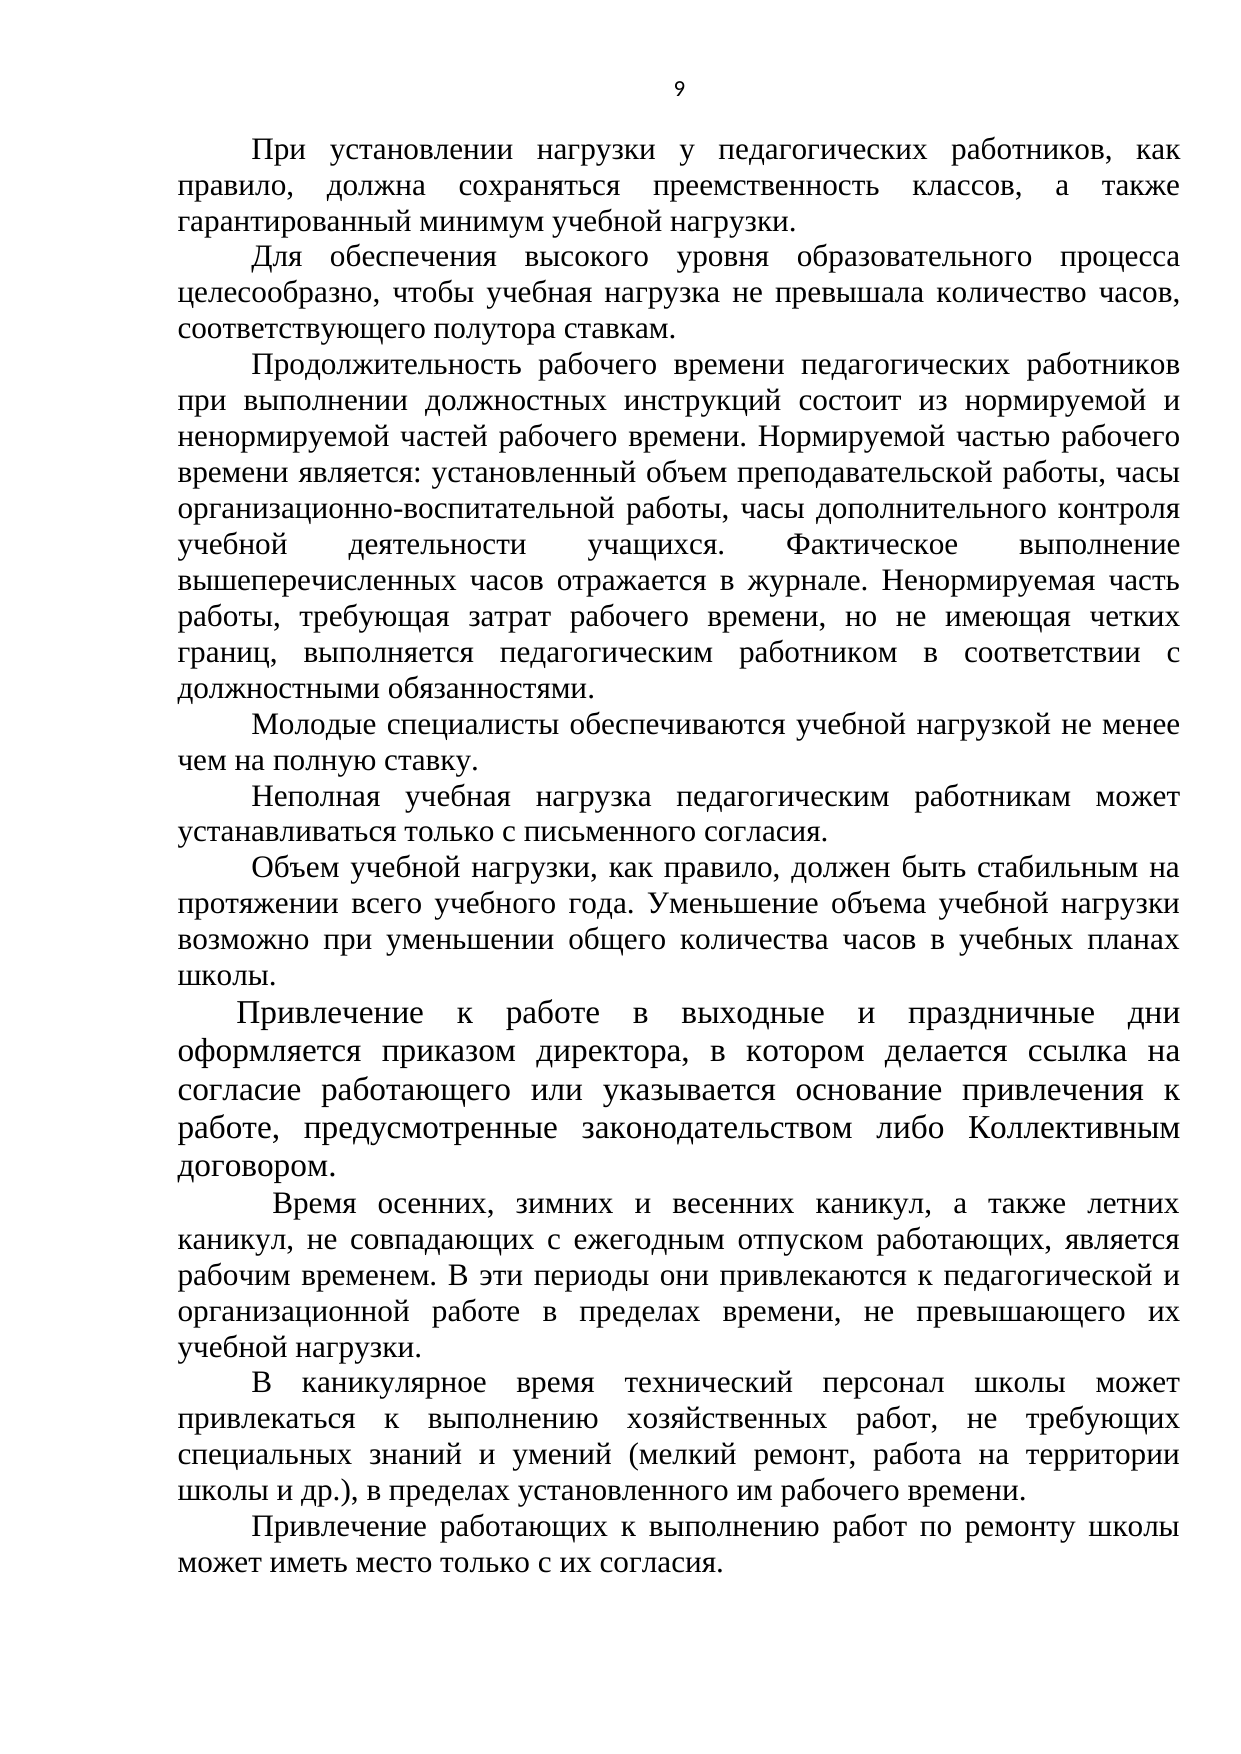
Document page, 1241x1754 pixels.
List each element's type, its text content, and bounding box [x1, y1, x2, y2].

text Для обеспечения высокого уровня образовательного процесса целесообразно, чтобы учебная нагрузка не превышала количество часов, соответствующего полутора ставкам. [177, 238, 1181, 346]
text Объем учебной нагрузки, как правило, должен быть стабильным на протяжении всего учебного года. Уменьшение объема учебной нагрузки возможно при уменьшении общего количества часов в учебных планах школы. [177, 849, 1181, 992]
text Неполная учебная нагрузка педагогическим работникам может устанавливаться только с письменного согласия. [177, 777, 1181, 849]
text Продолжительность рабочего времени педагогических работников при выполнении должностных инструкций состоит из нормируемой и ненормируемой частей рабочего времени. Нормируемой частью рабочего времени является: установленный объем преподавательской работы, часы организационно-воспитательной работы, часы дополнительного контроля учебной деятельности учащихся. Фактическое выполнение вышеперечисленных часов отражается в журнале. Ненормируемая часть работы, требующая затрат рабочего времени, но не имеющая четких границ, выполняется педагогическим работником в соответствии с должностными обязанностями. [177, 346, 1181, 705]
text Молодые специалисты обеспечиваются учебной нагрузкой не менее чем на полную ставку. [177, 705, 1181, 777]
text В каникулярное время технический персонал школы может привлекаться к выполнению хозяйственных работ, не требующих специальных знаний и умений (мелкий ремонт, работа на территории школы и др.), в пределах установленного им рабочего времени. [177, 1364, 1181, 1507]
text Привлечение работающих к выполнению работ по ремонту школы может иметь место только с их согласия. [177, 1507, 1181, 1579]
text Время осенних, зимних и весенних каникул, а также летних каникул, не совпадающих с ежегодным отпуском работающих, является рабочим временем. В эти периоды они привлекаются к педагогической и организационной работе в пределах времени, не превышающего их учебной нагрузки. [177, 1184, 1181, 1364]
text При установлении нагрузки у педагогических работников, как правило, должна сохраняться преемственность классов, а также гарантированный минимум учебной нагрузки. [177, 130, 1181, 238]
text Привлечение к работе в выходные и праздничные дни оформляется приказом директора, в котором делается ссылка на согласие работающего или указывается основание привлечения к работе, предусмотренные законодательством либо Коллективным договором. [177, 992, 1181, 1184]
